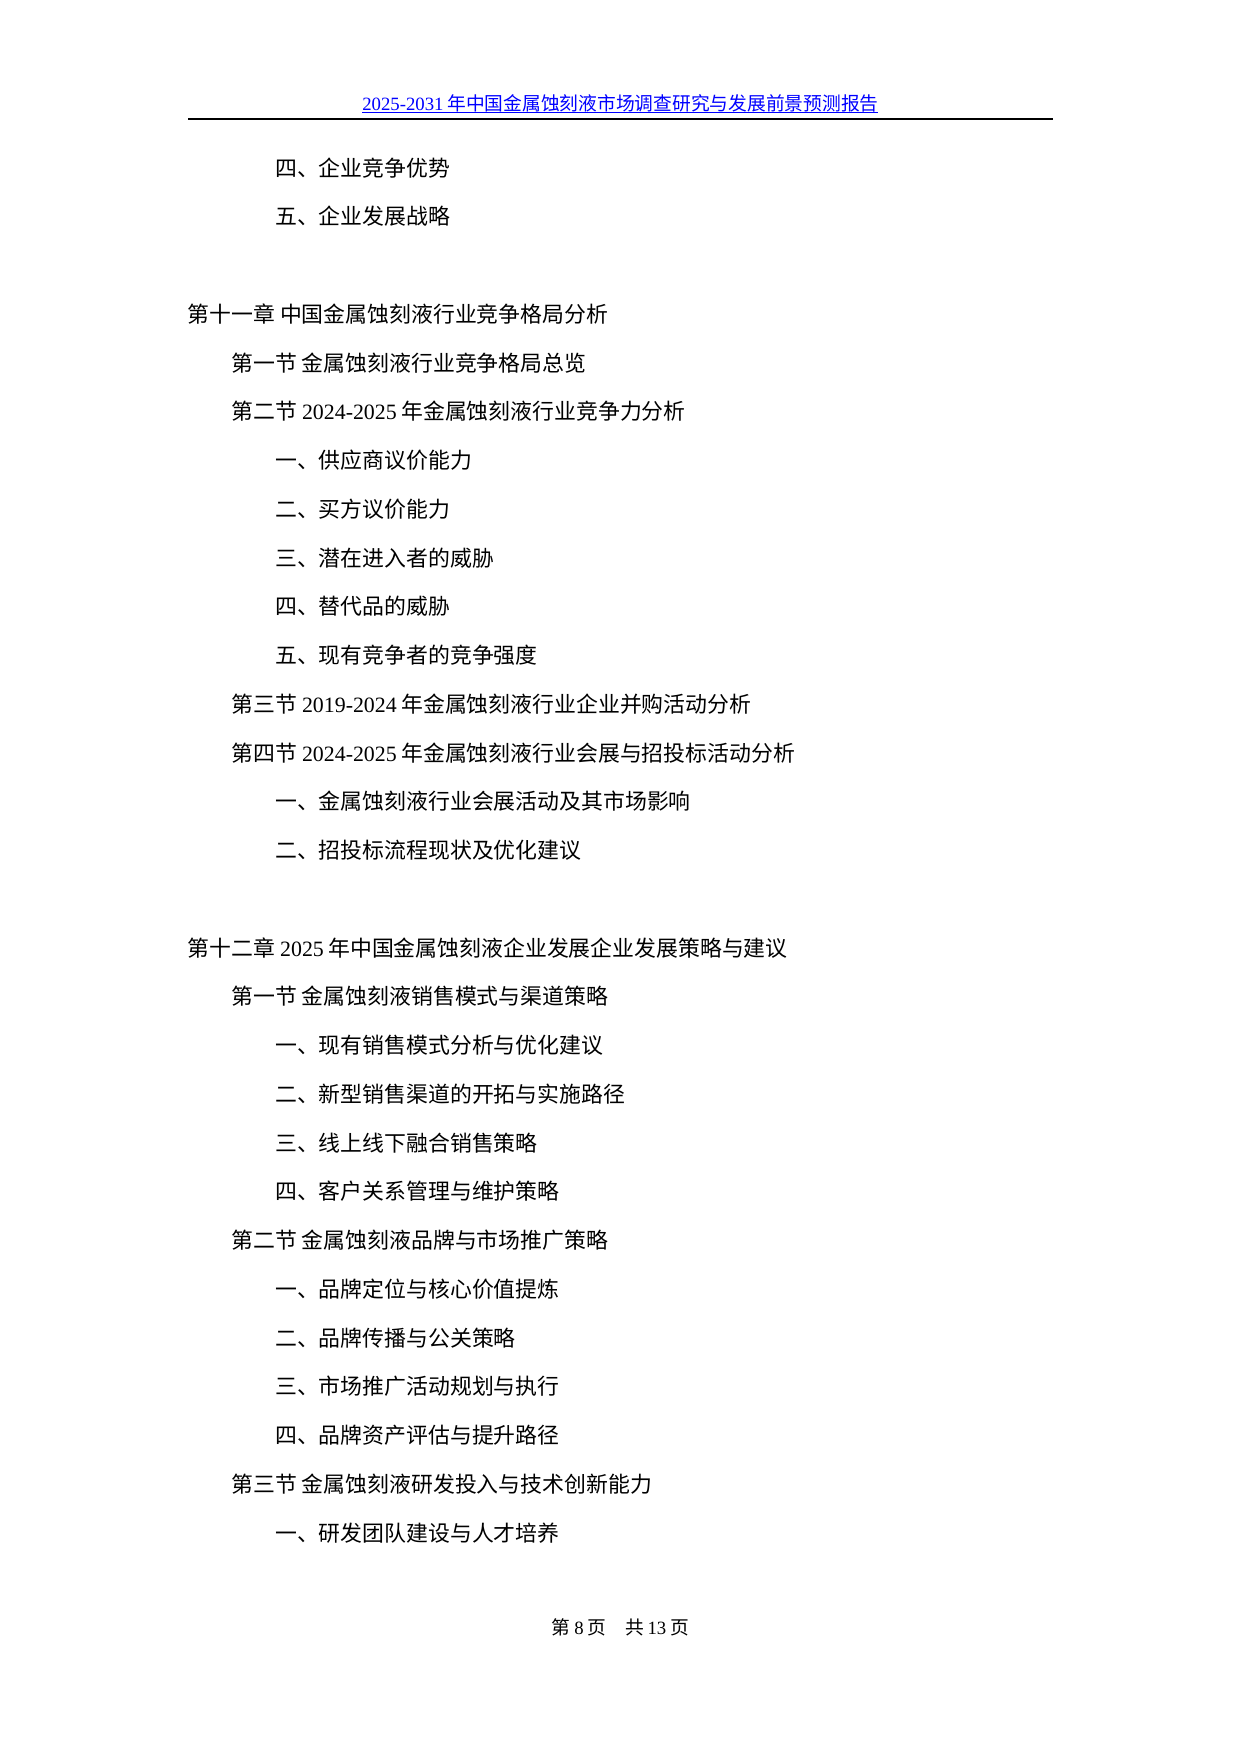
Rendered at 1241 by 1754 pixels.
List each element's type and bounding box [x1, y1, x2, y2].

text [187, 150, 1053, 1548]
